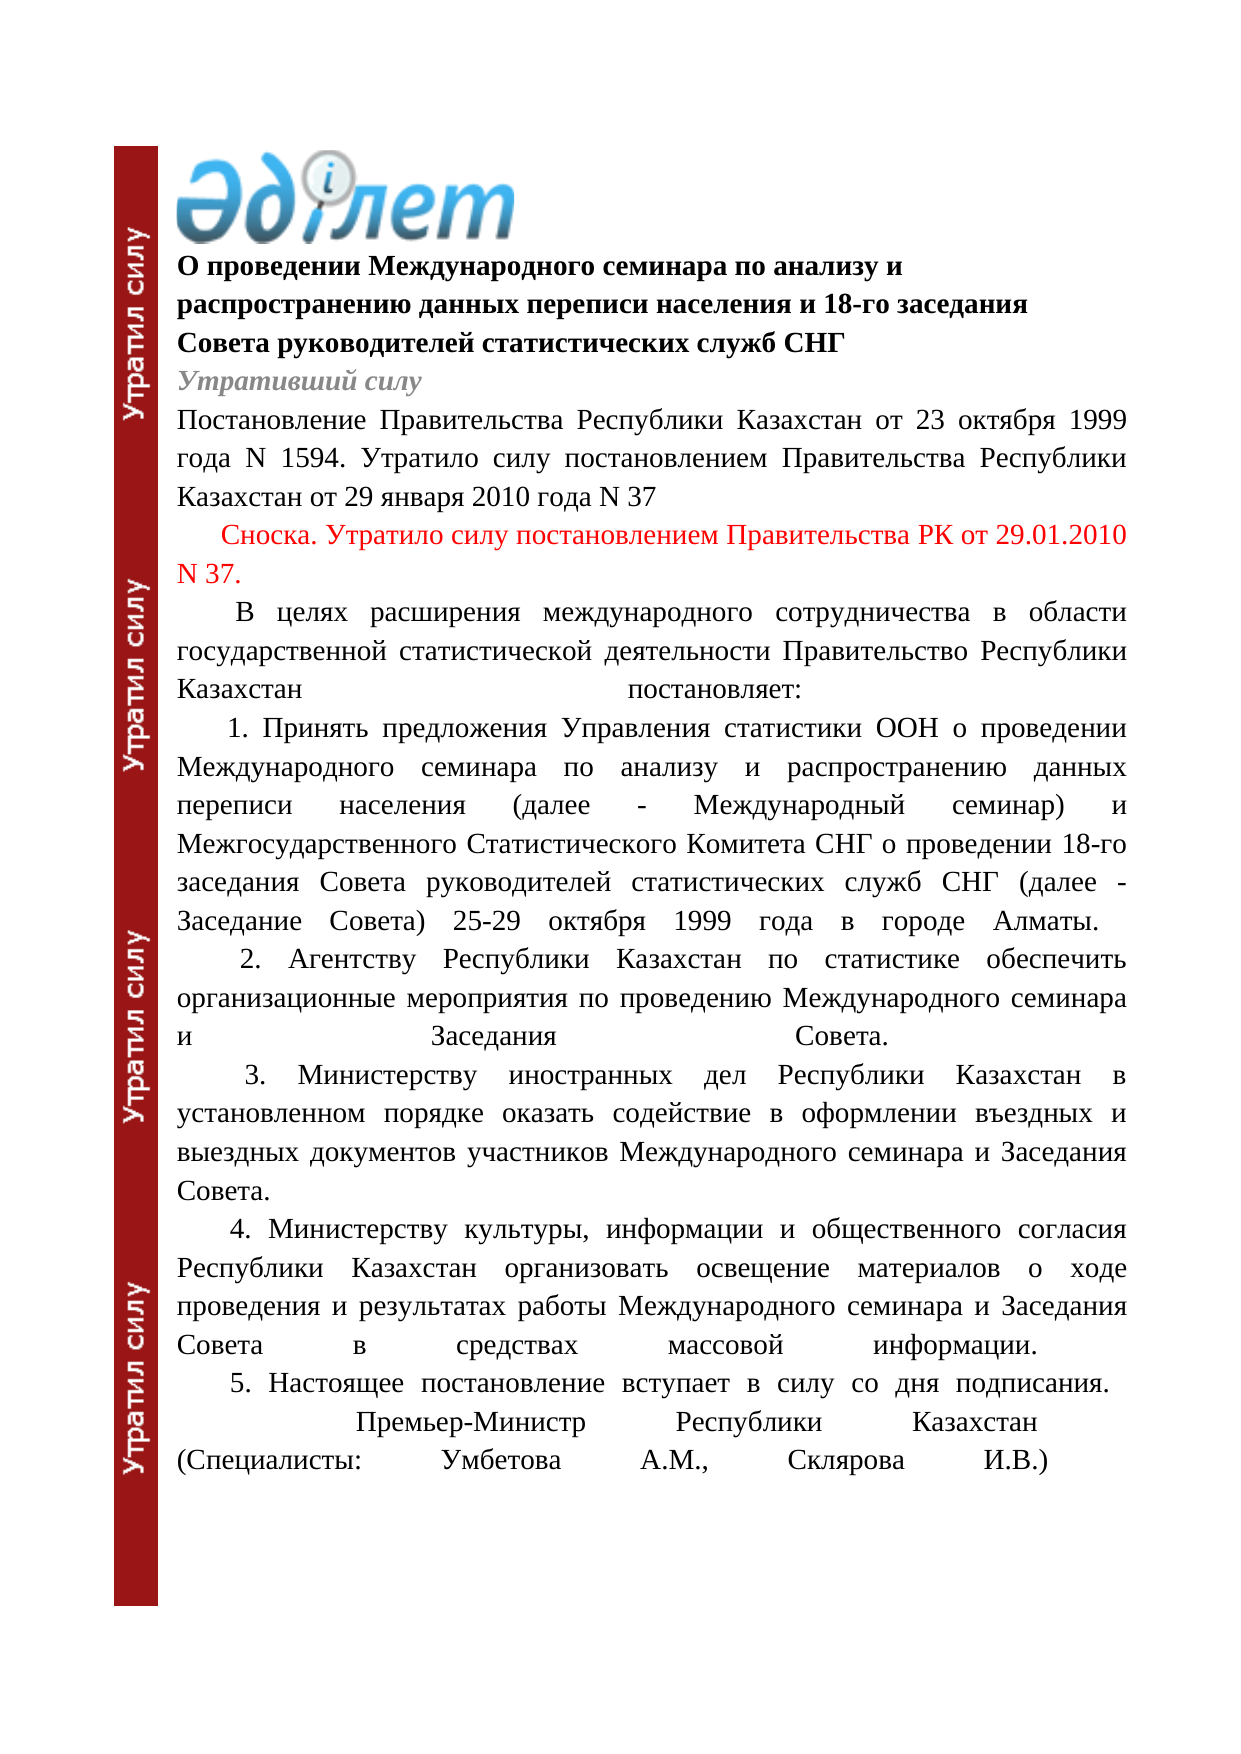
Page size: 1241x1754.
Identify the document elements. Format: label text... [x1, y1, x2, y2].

text Постановление Правительства Республики Казахстан от 23 октября 1999 года N 1594. Утратило силу постановлением Правительства Республики Казахстан от 29 января 2010 года N 37 [112, 402, 1128, 512]
picture [114, 1514, 158, 1606]
text В целях расширения международного сотрудничества в области государственной статистической деятельности Правительство Республики Казахстан постановляет: 1. Принять предложения Управления статистики ООН о проведении Международного семинара по анализу и распространению данных переписи населения (далее - Международный семинар) и Межгосударственного Статистического Комитета СНГ о проведении 18-го заседания Совета руководителей статистических служб СНГ (далее - Заседание Совета) 25-29 октября 1999 года в городе Алматы. 2. Агентству Республики Казахстан по статистике обеспечить организационные мероприятия по проведению Международного семинара и Заседания Совета. 3. Министерству иностранных дел Республики Казахстан в установленном порядке оказать содействие в оформлении въездных и выездных документов участников Международного семинара и Заседания Совета. 4. Министерству культуры, информации и общественного согласия Республики Казахстан организовать освещение материалов о ходе проведения и результатах работы Международного семинара и Заседания Совета в средствах массовой информации. 5. Настоящее постановление вступает в силу со дня подписания. Премьер-Министр Республики Казахстан (Специалисты: Умбетова А.М., Склярова И.В.) [112, 594, 1128, 1514]
text Сноска. Утратило силу постановлением Правительства РК от 29.01.2010 N 37. [112, 517, 1128, 589]
text О проведении Международного семинара по анализу и распространению данных переписи населения и 18-го заседания Совета руководителей статистических служб СНГ [112, 248, 1128, 358]
picture [114, 512, 158, 517]
text Утративший силу [112, 363, 1128, 397]
picture [114, 358, 158, 363]
picture [114, 589, 158, 594]
picture [114, 146, 158, 248]
picture [176, 150, 515, 244]
picture [114, 397, 158, 402]
